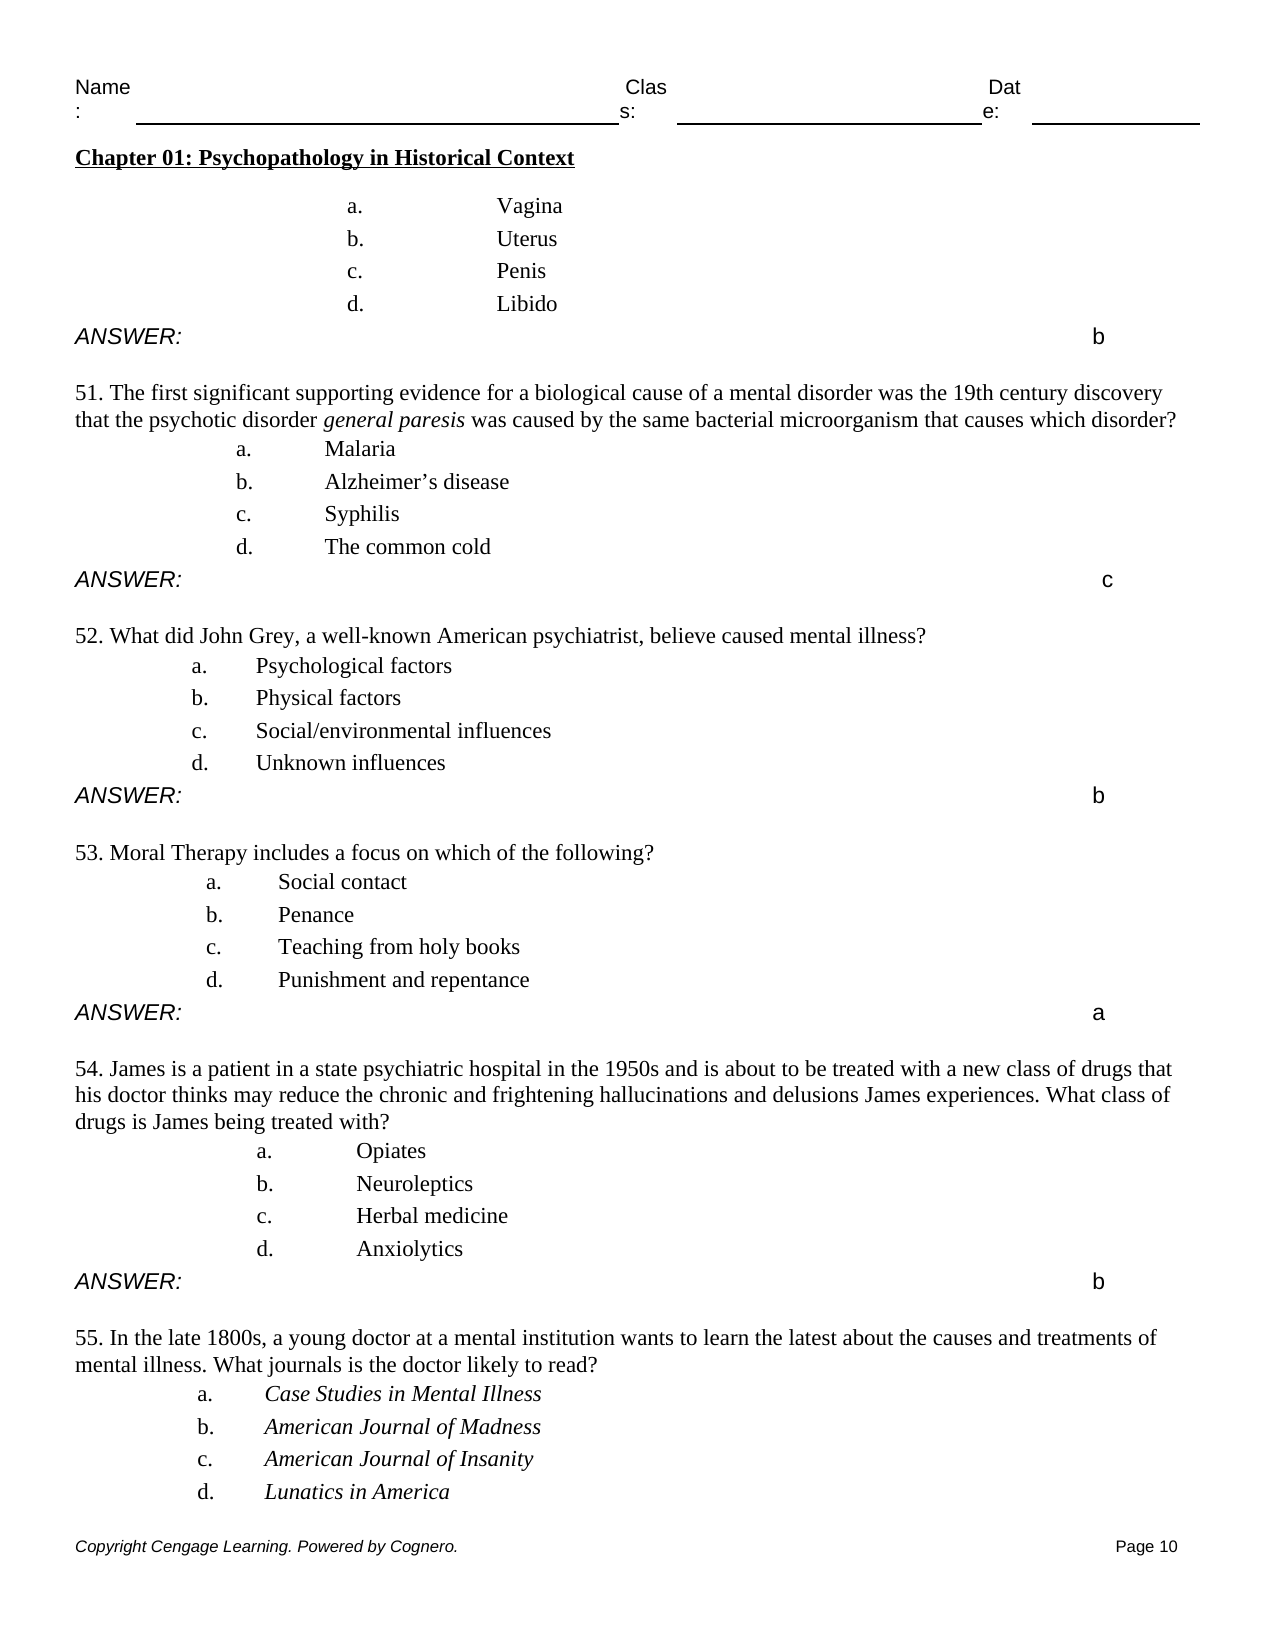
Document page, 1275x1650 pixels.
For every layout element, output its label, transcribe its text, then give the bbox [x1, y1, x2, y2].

table_header 52. What did John Grey, a well-known American psychiatrist, believe caused mental illness? [75, 622, 1200, 812]
table_header 53. Moral Therapy includes a focus on which of the following? [75, 839, 1200, 1028]
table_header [75, 1324, 1200, 1507]
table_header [75, 189, 1200, 352]
table_header 51. The first significant supporting evidence for a biological cause of a mental disorder was the 19th century discovery that the psychotic disorder general paresis was caused by the same bacterial microorganism that causes which disorder? [75, 379, 1200, 595]
table_header 54. James is a patient in a state psychiatric hospital in the 1950s and is about to be treated with a new class of drugs that his doctor thinks may reduce the chronic and frightening hallucinations and delusions James experiences. What class of drugs is James being treated with? [75, 1055, 1200, 1297]
